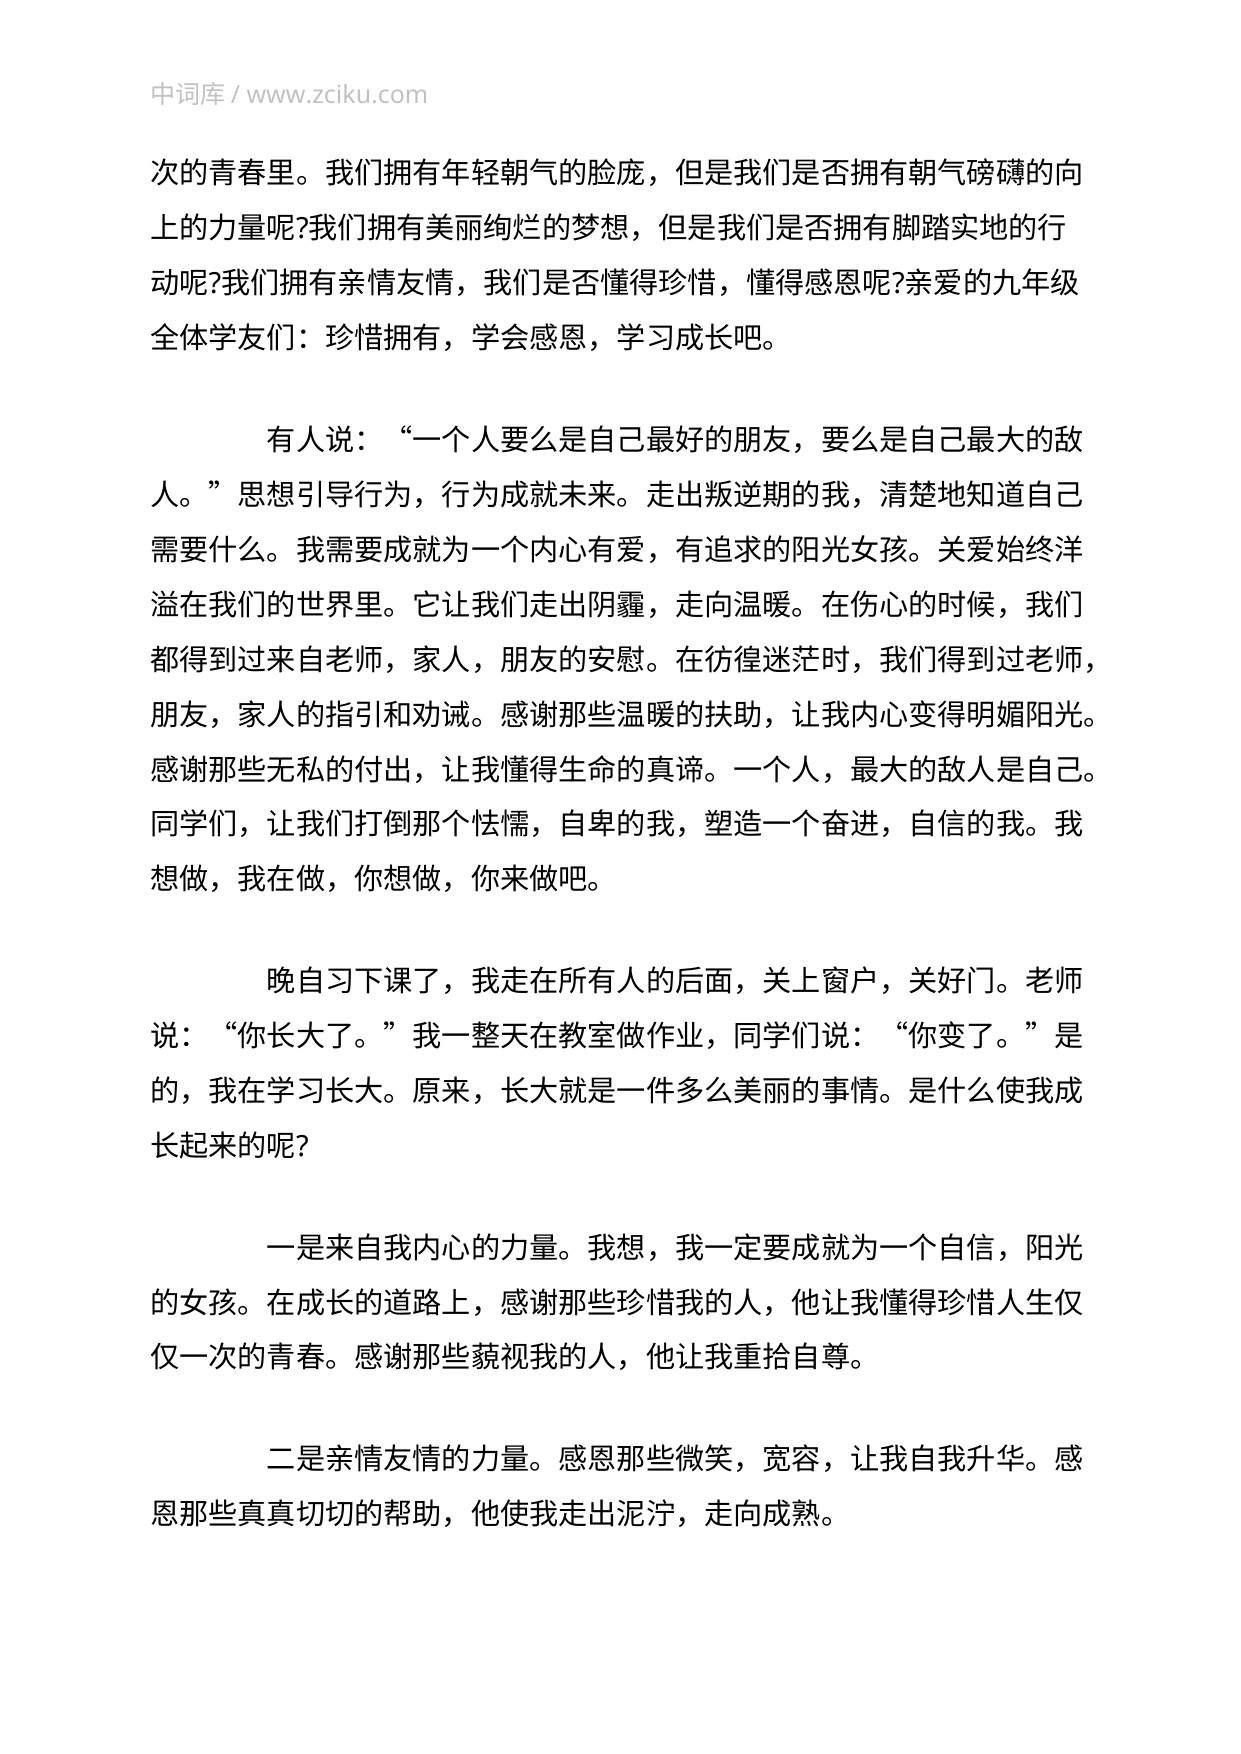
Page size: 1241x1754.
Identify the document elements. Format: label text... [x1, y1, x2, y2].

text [150, 150, 1090, 357]
text 二是亲情友情的力量。感恩那些微笑，宽容，让我自我升华。感恩那些真真切切的帮助，他使我走出泥泞，走向成熟。 [150, 1436, 1090, 1533]
text 有人说：“一个人要么是自己最好的朋友，要么是自己最大的敌人。”思想引导行为，行为成就未来。走出叛逆期的我，清楚地知道自己需要什么。我需要成就为一个内心有爱，有追求的阳光女孩。关爱始终洋溢在我们的世界里。它让我们走出阴霾，走向温暖。在伤心的时候，我们都得到过来自老师，家人，朋友的安慰。在彷徨迷茫时，我们得到过老师，朋友，家人的指引和劝诫。感谢那些温暖的扶助，让我内心变得明媚阳光。感谢那些无私的付出，让我懂得生命的真谛。一个人，最大的敌人是自己。同学们，让我们打倒那个怯懦，自卑的我，塑造一个奋进，自信的我。我想做，我在做，你想做，你来做吧。 [150, 417, 1090, 898]
text 一是来自我内心的力量。我想，我一定要成就为一个自信，阳光的女孩。在成长的道路上，感谢那些珍惜我的人，他让我懂得珍惜人生仅仅一次的青春。感谢那些藐视我的人，他让我重拾自尊。 [150, 1224, 1090, 1376]
text 晚自习下课了，我走在所有人的后面，关上窗户，关好门。老师说：“你长大了。”我一整天在教室做作业，同学们说：“你变了。”是的，我在学习长大。原来，长大就是一件多么美丽的事情。是什么使我成长起来的呢? [150, 958, 1090, 1165]
